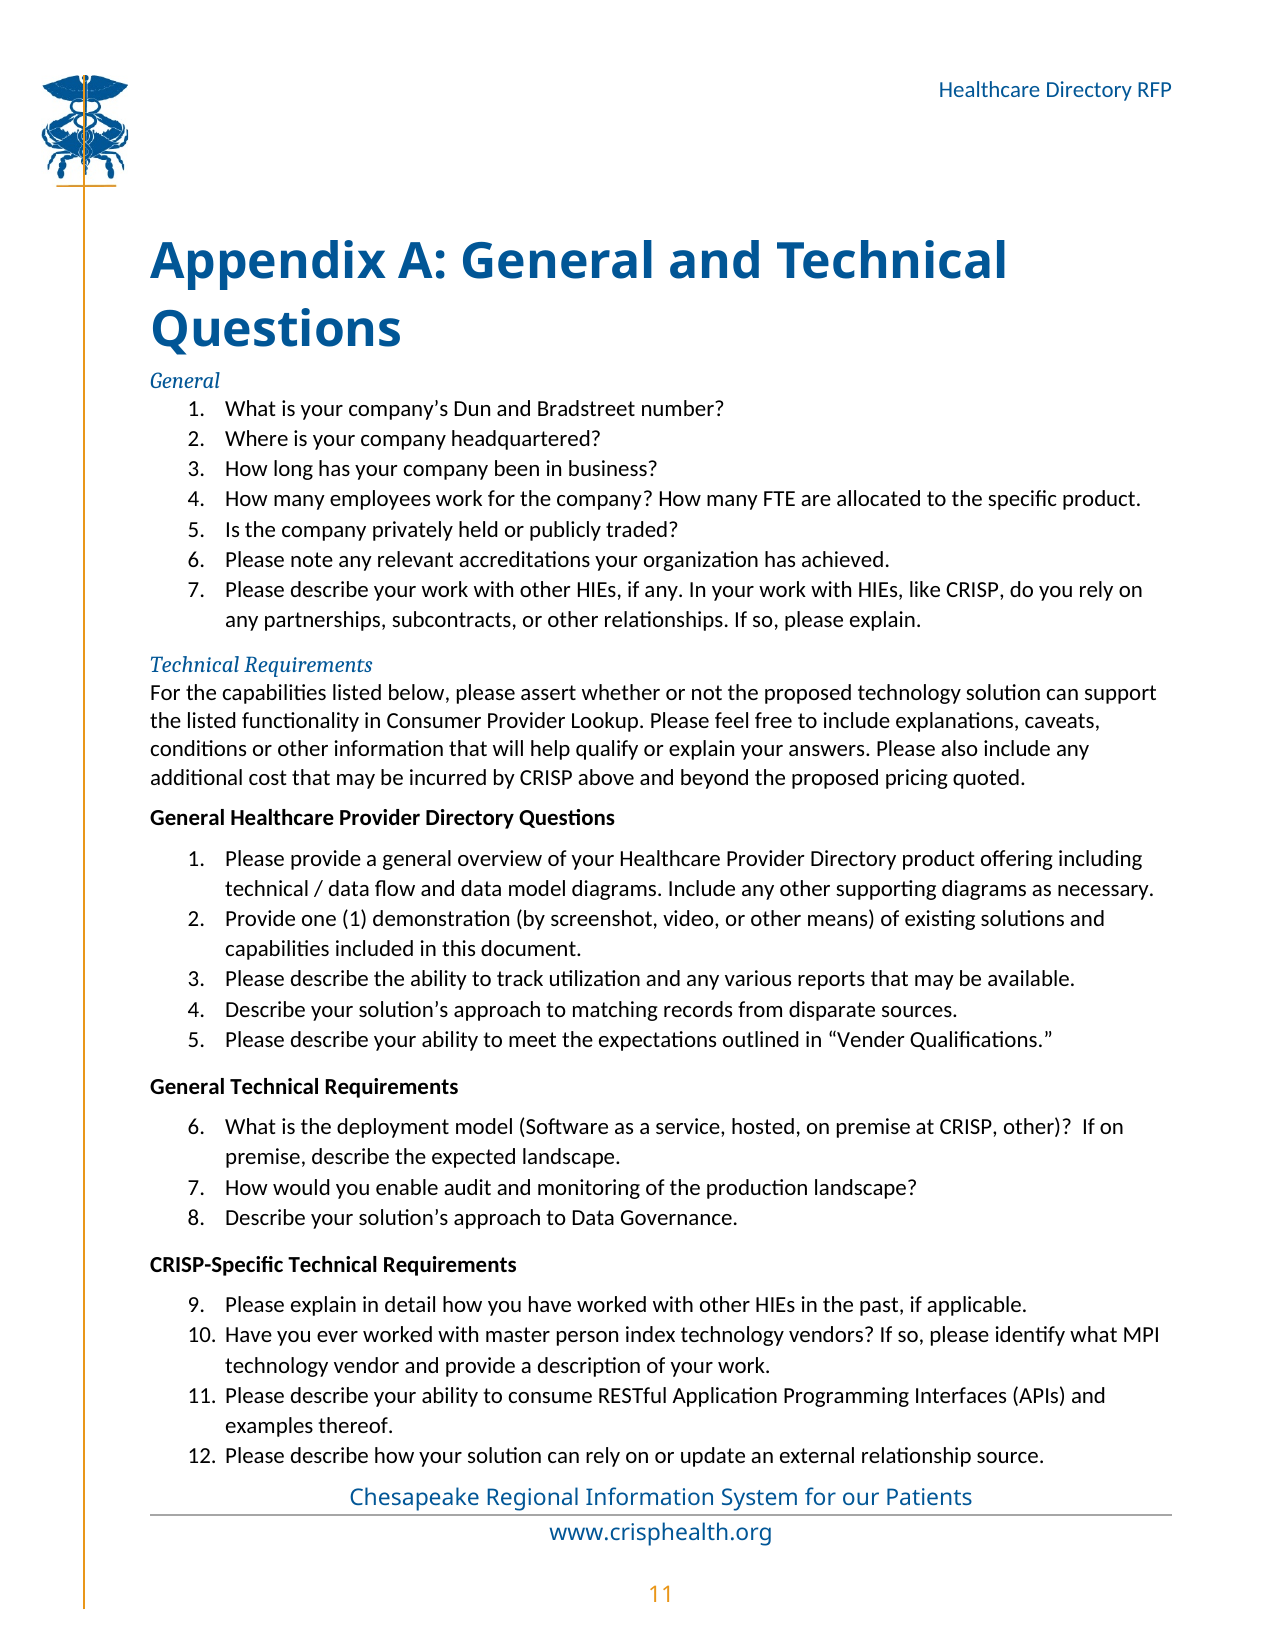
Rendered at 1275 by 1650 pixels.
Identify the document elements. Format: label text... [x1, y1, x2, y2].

list Please describe your ability to meet the expectations outlined in “Vender Qualifications.” [187, 1025, 1172, 1053]
text General Technical Requirements [150, 1072, 1172, 1100]
list Provide one (1) demonstration (by screenshot, video, or other means) of existing solutions and capabilities included in this document. [187, 904, 1172, 962]
picture [85, 75, 129, 187]
list Please provide a general overview of your Healthcare Provider Directory product offering including technical / data flow and data model diagrams. Include any other supporting diagrams as necessary. [187, 844, 1172, 902]
list Please describe your ability to consume RESTful Application Programming Interfaces (APIs) and examples thereof. [187, 1381, 1172, 1439]
list Describe your solution’s approach to Data Governance. [187, 1203, 1172, 1231]
list Please explain in detail how you have worked with other HIEs in the past, if applicable. [187, 1290, 1172, 1318]
list Please describe the ability to track utilization and any various reports that may be available. [187, 964, 1172, 992]
list Please describe your work with other HIEs, if any. In your work with HIEs, like CRISP, do you rely on any partnerships, subcontracts, or other relationships. If so, please explain. [187, 575, 1172, 633]
list Please note any relevant accreditations your organization has achieved. [187, 545, 1172, 573]
list Please describe how your solution can rely on or update an external relationship source. [187, 1441, 1172, 1469]
list Where is your company headquartered? [187, 424, 1172, 452]
picture [41, 75, 83, 187]
list Is the company privately held or publicly traded? [187, 515, 1172, 543]
list How many employees work for the company? How many FTE are allocated to the specific product. [187, 484, 1172, 512]
list How long has your company been in business? [187, 454, 1172, 482]
list Describe your solution’s approach to matching records from disparate sources. [187, 995, 1172, 1023]
list What is the deployment model (Software as a service, hosted, on premise at CRISP, other)? If on premise, describe the expected landscape. [187, 1112, 1172, 1171]
list How would you enable audit and monitoring of the production landscape? [187, 1173, 1172, 1201]
subtitle General [150, 367, 1172, 394]
list What is your company’s Dun and Bradstreet number? [187, 394, 1172, 422]
text For the capabilities listed below, please assert whether or not the proposed technology solution can support the listed functionality in Consumer Provider Lookup. Please feel free to include explanations, caveats, conditions or other information that will help qualify or explain your answers. Please also include any additional cost that may be incurred by CRISP above and beyond the proposed pricing quoted. [150, 678, 1172, 791]
subtitle Appendix A: General and Technical Questions [150, 225, 1172, 361]
text CRISP-Specific Technical Requirements [150, 1250, 1172, 1278]
list Have you ever worked with master person index technology vendors? If so, please identify what MPI technology vendor and provide a description of your work. [187, 1321, 1172, 1379]
subtitle Technical Requirements [150, 652, 1172, 678]
text General Healthcare Provider Directory Questions [150, 803, 1172, 831]
